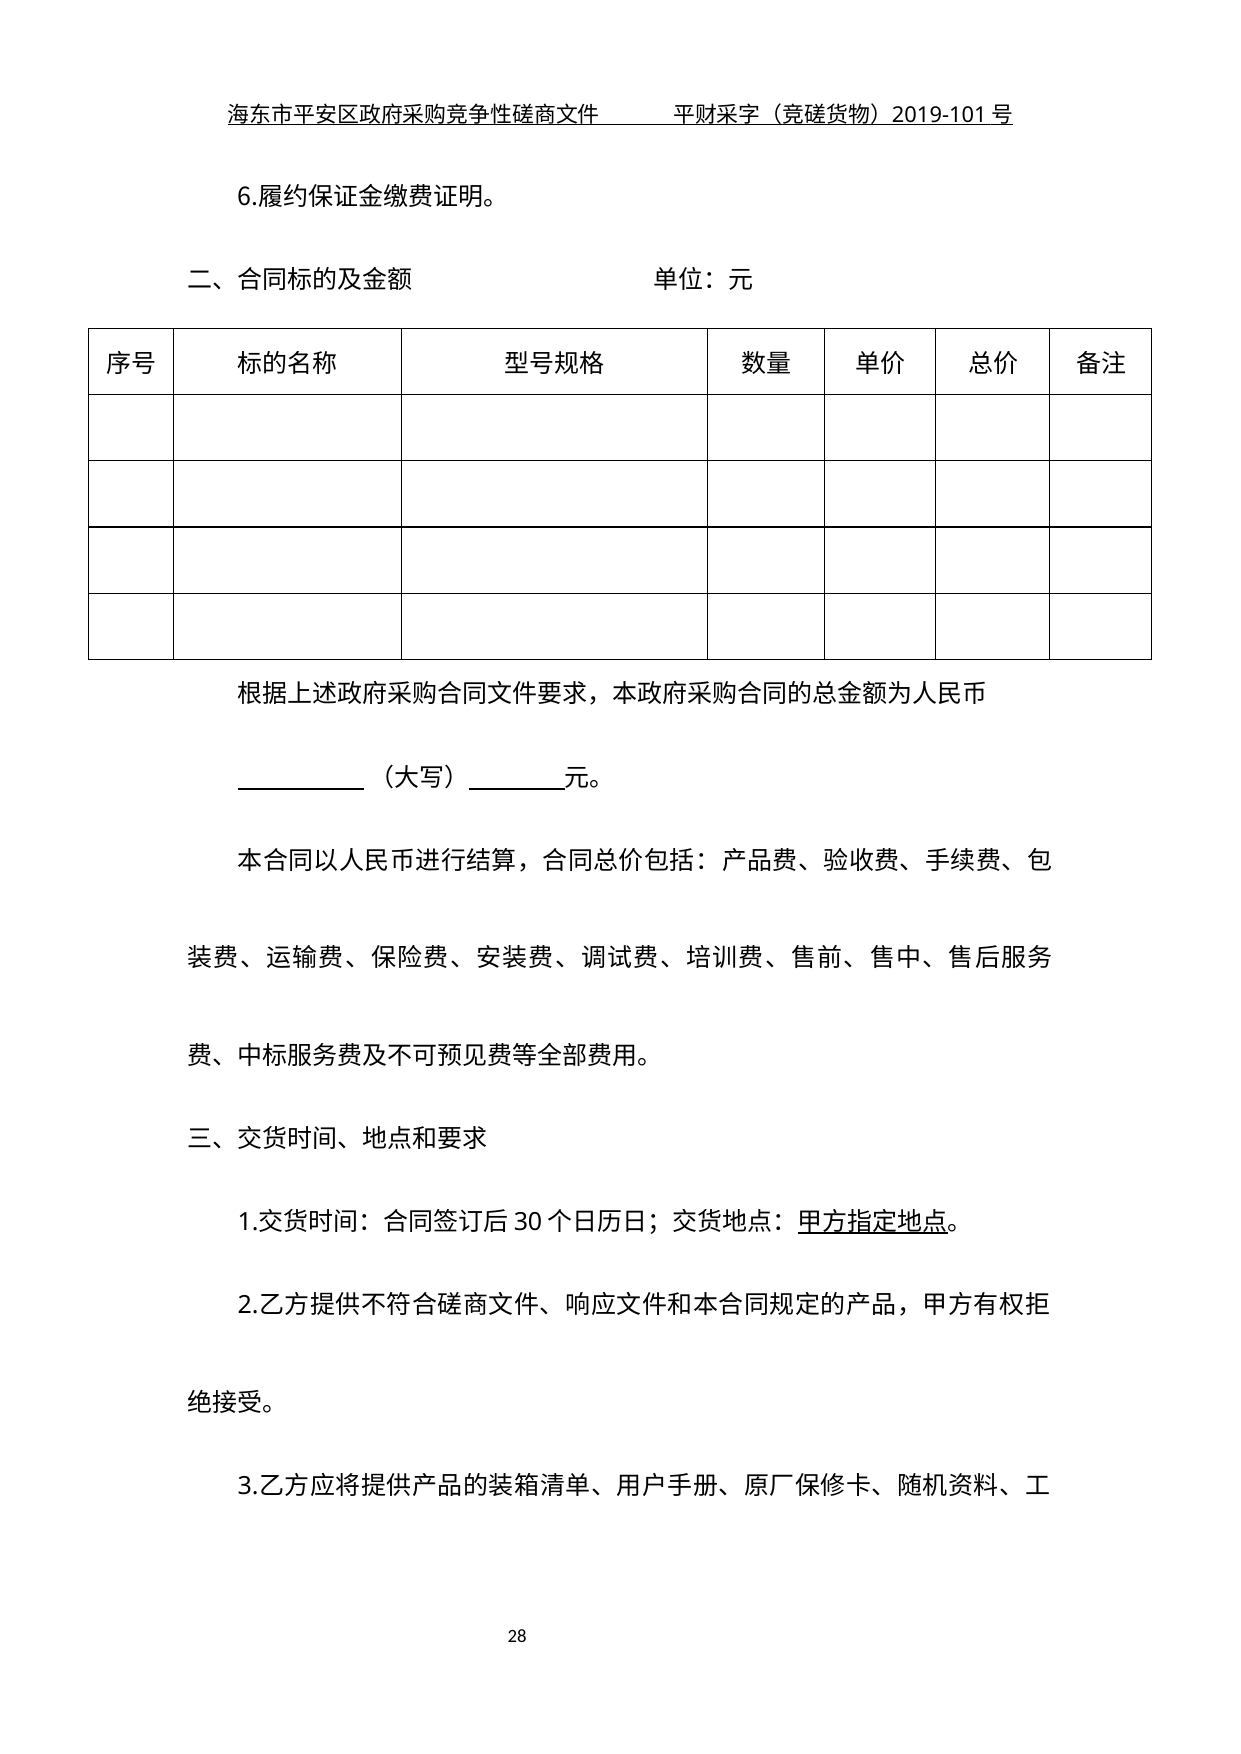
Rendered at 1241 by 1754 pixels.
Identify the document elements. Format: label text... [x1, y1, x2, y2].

table_cell [936, 594, 1049, 658]
text 三、交货时间、地点和要求 [187, 1104, 1053, 1169]
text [187, 1451, 1053, 1516]
table_cell [825, 461, 935, 526]
table_cell [89, 594, 173, 658]
table_cell [825, 395, 935, 460]
table_cell [402, 461, 707, 526]
text 2.乙方提供不符合磋商文件、响应文件和本合同规定的产品，甲方有权拒绝接受。 [187, 1270, 1053, 1433]
text 6.履约保证金缴费证明。 [187, 162, 1053, 227]
table_cell [402, 528, 707, 592]
table_header 总价 [936, 329, 1049, 394]
table_header 序号 [89, 329, 173, 394]
text 二、合同标的及金额 单位：元 [187, 245, 1053, 310]
table_cell [89, 461, 173, 526]
table_header 型号规格 [402, 329, 707, 394]
table_header 标的名称 [174, 329, 401, 394]
table_cell [1050, 395, 1151, 460]
table_cell [89, 528, 173, 592]
table_cell [174, 528, 401, 592]
table_cell [89, 395, 173, 460]
table_cell [825, 594, 935, 658]
table_cell [1050, 594, 1151, 658]
table_header 备注 [1050, 329, 1151, 394]
table_cell [708, 528, 824, 592]
table_cell [1050, 461, 1151, 526]
table_cell [708, 461, 824, 526]
table_cell [936, 528, 1049, 592]
table_cell [174, 461, 401, 526]
table_cell [825, 528, 935, 592]
table_cell [174, 594, 401, 658]
text 本合同以人民币进行结算，合同总价包括：产品费、验收费、手续费、包装费、运输费、保险费、安装费、调试费、培训费、售前、售中、售后服务费、中标服务费及不可预见费等全部费用。 [187, 826, 1053, 1086]
table_cell [936, 395, 1049, 460]
table_cell [402, 594, 707, 658]
text （大写） 元。 [187, 743, 1053, 808]
table_cell [708, 594, 824, 658]
table_header 数量 [708, 329, 824, 394]
table_header 单价 [825, 329, 935, 394]
text 1.交货时间：合同签订后30个日历日；交货地点：甲方指定地点。 [187, 1187, 1053, 1252]
text 根据上述政府采购合同文件要求，本政府采购合同的总金额为人民币 [187, 660, 1053, 724]
table_cell [1050, 528, 1151, 592]
table_cell [936, 461, 1049, 526]
table_cell [174, 395, 401, 460]
table_cell [708, 395, 824, 460]
table_cell [402, 395, 707, 460]
